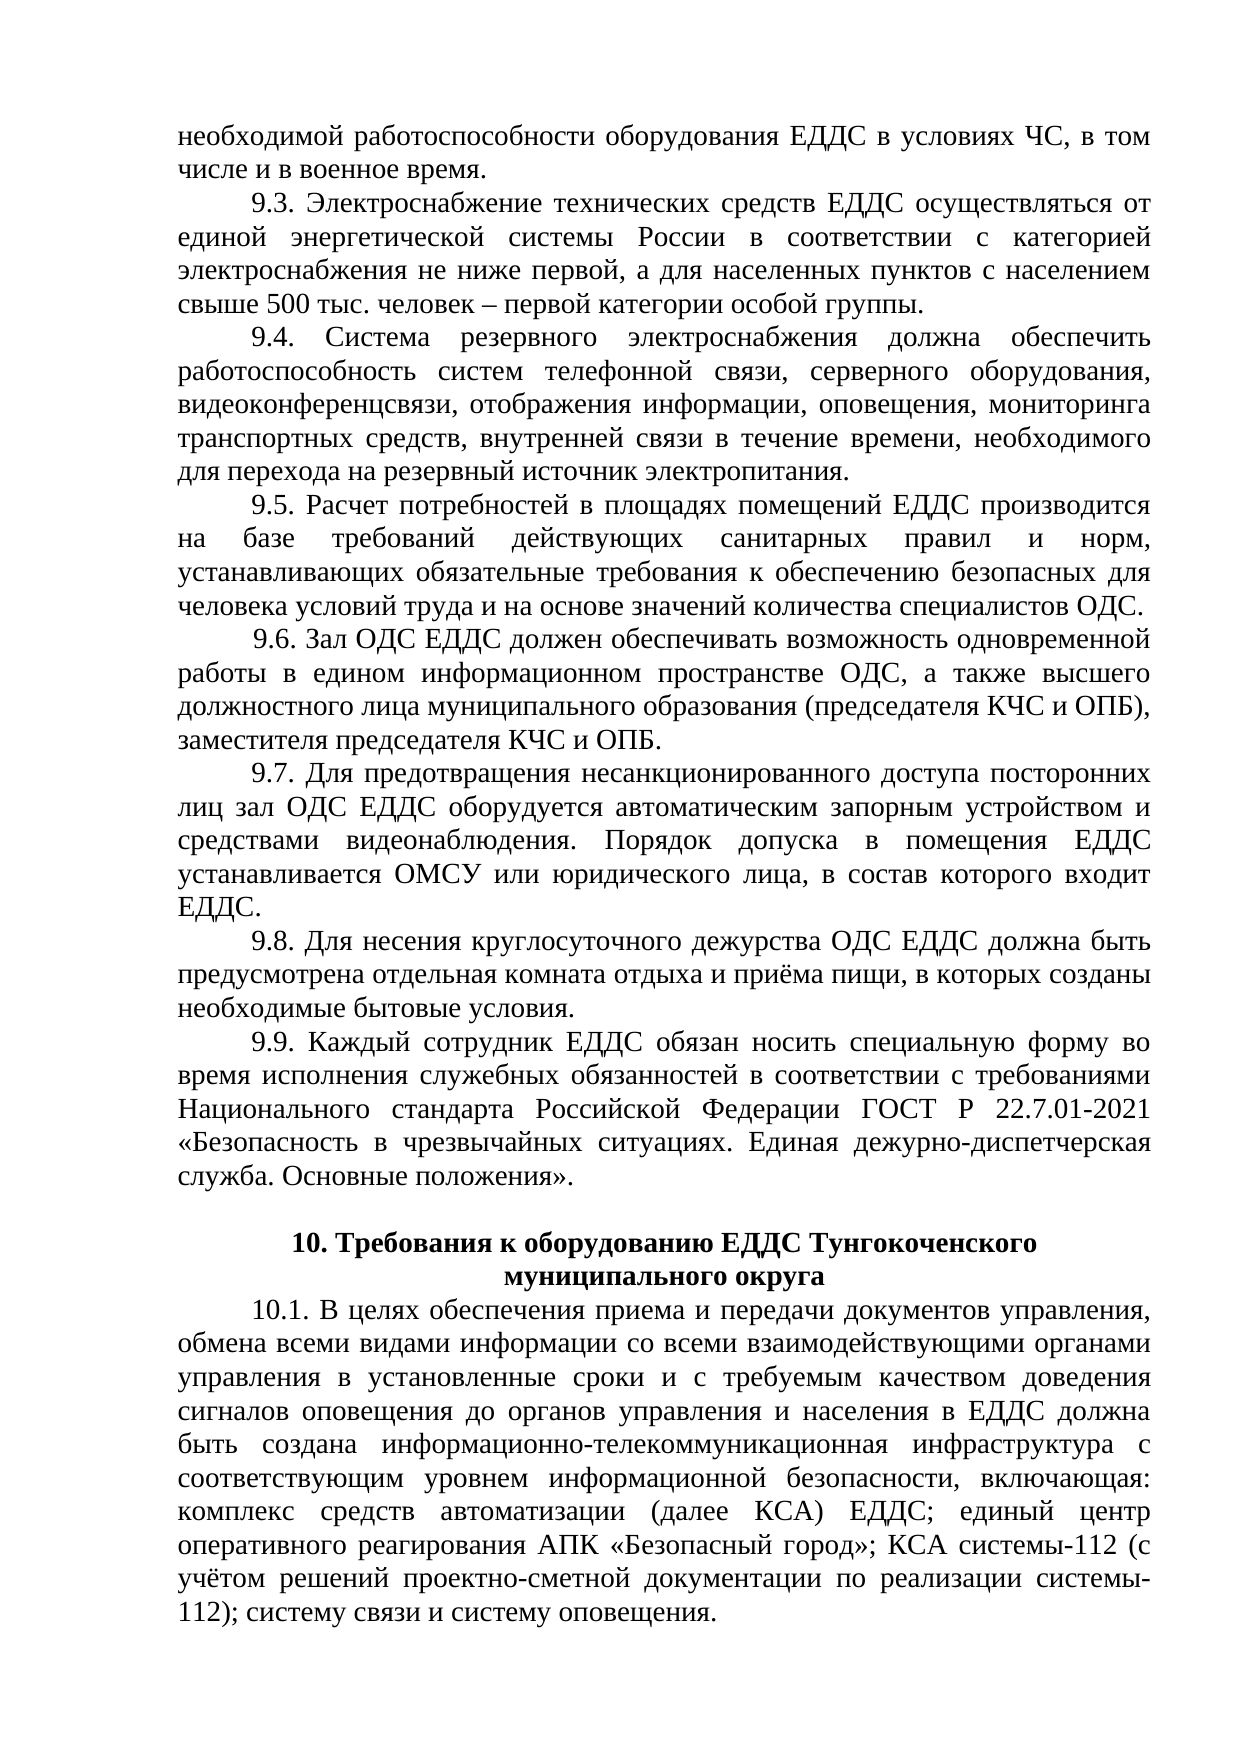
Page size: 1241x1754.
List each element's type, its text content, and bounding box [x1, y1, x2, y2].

text 9.5. Расчет потребностей в площадях помещений ЕДДС производится на базе требований действующих санитарных правил и норм, устанавливающих обязательные требования к обеспечению безопасных для человека условий труда и на основе значений количества специалистов ОДС. [177, 487, 1152, 621]
text 9.4. Система резервного электроснабжения должна обеспечить работоспособность систем телефонной связи, серверного оборудования, видеоконференцсвязи, отображения информации, оповещения, мониторинга транспортных средств, внутренней связи в течение времени, необходимого для перехода на резервный источник электропитания. [177, 319, 1152, 487]
text 9.9. Каждый сотрудник ЕДДС обязан носить специальную форму во время исполнения служебных обязанностей в соответствии с требованиями Национального стандарта Российской Федерации ГОСТ Р 22.7.01-2021 «Безопасность в чрезвычайных ситуациях. Единая дежурно-диспетчерская служба. Основные положения». [177, 1024, 1152, 1191]
text 9.8. Для несения круглосуточного дежурства ОДС ЕДДС должна быть предусмотрена отдельная комната отдыха и приёма пищи, в которых созданы необходимые бытовые условия. [177, 923, 1152, 1024]
text 9.6. Зал ОДС ЕДДС должен обеспечивать возможность одновременной работы в едином информационном пространстве ОДС, а также высшего должностного лица муниципального образования (председателя КЧС и ОПБ), заместителя председателя КЧС и ОПБ. [177, 621, 1152, 755]
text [177, 118, 1152, 185]
text 9.7. Для предотвращения несанкционированного доступа посторонних лиц зал ОДС ЕДДС оборудуется автоматическим запорным устройством и средствами видеонаблюдения. Порядок допуска в помещения ЕДДС устанавливается ОМСУ или юридического лица, в состав которого входит ЕДДС. [177, 755, 1152, 923]
text 10. Требования к оборудованию ЕДДС Тунгокоченского муниципального округа [177, 1225, 1152, 1292]
text 10.1. В целях обеспечения приема и передачи документов управления, обмена всеми видами информации со всеми взаимодействующими органами управления в установленные сроки и с требуемым качеством доведения сигналов оповещения до органов управления и населения в ЕДДС должна быть создана информационно-телекоммуникационная инфраструктура с соответствующим уровнем информационной безопасности, включающая: комплекс средств автоматизации (далее КСА) ЕДДС; единый центр оперативного реагирования АПК «Безопасный город»; КСА системы-112 (с учётом решений проектно-сметной документации по реализации системы-112); систему связи и систему оповещения. [177, 1292, 1152, 1627]
text 9.3. Электроснабжение технических средств ЕДДС осуществляться от единой энергетической системы России в соответствии с категорией электроснабжения не ниже первой, а для населенных пунктов с населением свыше 500 тыс. человек – первой категории особой группы. [177, 185, 1152, 319]
